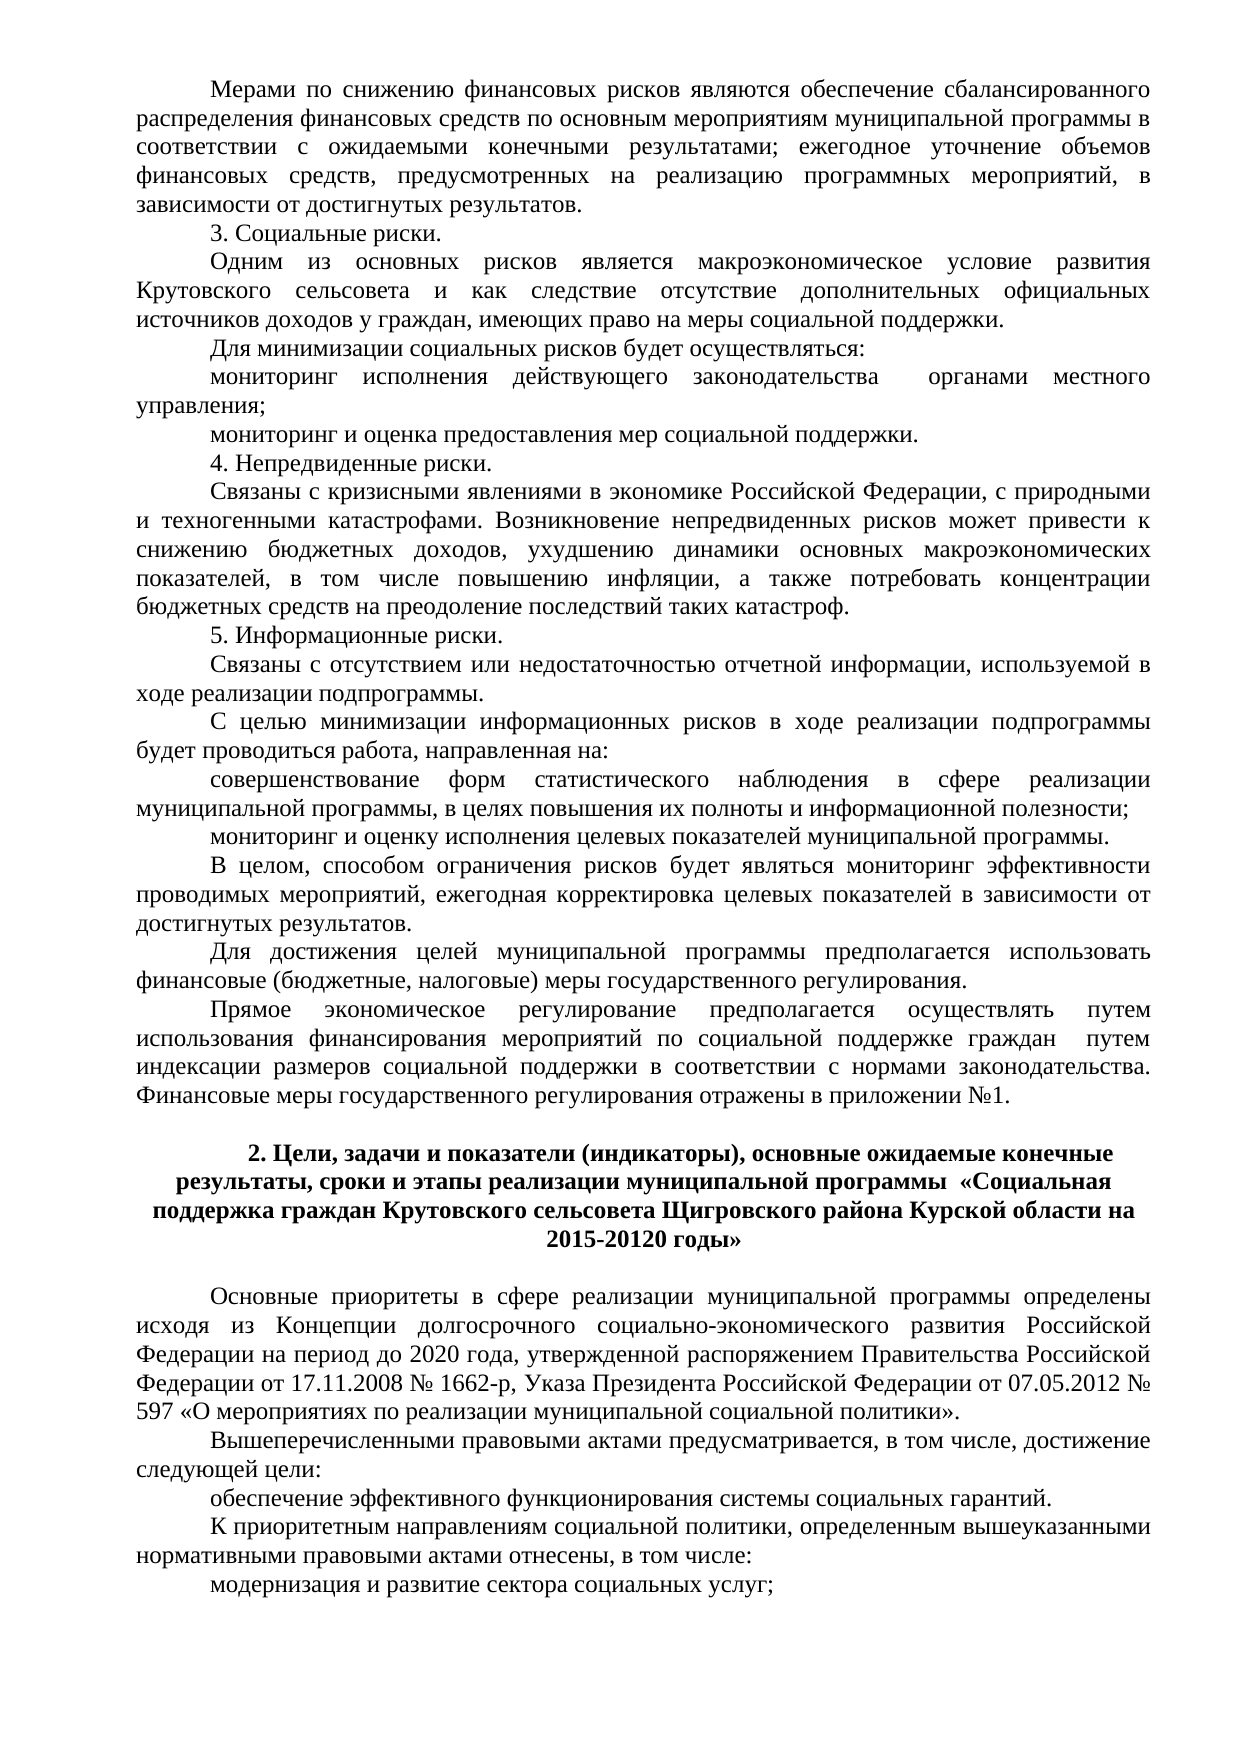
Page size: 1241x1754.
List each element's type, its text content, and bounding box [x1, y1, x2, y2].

text Одним из основных рисков является макроэкономическое условие развития Крутовского сельсовета и как следствие отсутствие дополнительных официальных источников доходов у граждан, имеющих право на меры социальной поддержки. [136, 246, 1152, 333]
text Для минимизации социальных рисков будет осуществляться: [136, 333, 1152, 361]
text модернизация и развитие сектора социальных услуг; [136, 1569, 1152, 1598]
text мониторинг и оценка предоставления мер социальной поддержки. [136, 419, 1152, 448]
text Связаны с отсутствием или недостаточностью отчетной информации, используемой в ходе реализации подпрограммы. [136, 649, 1152, 706]
text мониторинг и оценку исполнения целевых показателей муниципальной программы. [136, 821, 1152, 850]
text 4. Непредвиденные риски. [136, 448, 1152, 476]
text В целом, способом ограничения рисков будет являться мониторинг эффективности проводимых мероприятий, ежегодная корректировка целевых показателей в зависимости от достигнутых результатов. [136, 850, 1152, 936]
text Связаны с кризисными явлениями в экономике Российской Федерации, с природными и техногенными катастрофами. Возникновение непредвиденных рисков может привести к снижению бюджетных доходов, ухудшению динамики основных макроэкономических показателей, в том числе повышению инфляции, а также потребовать концентрации бюджетных средств на преодоление последствий таких катастроф. [136, 476, 1152, 620]
text обеспечение эффективного функционирования системы социальных гарантий. [136, 1483, 1152, 1511]
text совершенствование форм статистического наблюдения в сфере реализации муниципальной программы, в целях повышения их полноты и информационной полезности; [136, 764, 1152, 821]
text С целью минимизации информационных рисков в ходе реализации подпрограммы будет проводиться работа, направленная на: [136, 706, 1152, 764]
text Вышеперечисленными правовыми актами предусматривается, в том числе, достижение следующей цели: [136, 1425, 1152, 1483]
text Мерами по снижению финансовых рисков являются обеспечение сбалансированного распределения финансовых средств по основным мероприятиям муниципальной программы в соответствии с ожидаемыми конечными результатами; ежегодное уточнение объемов финансовых средств, предусмотренных на реализацию программных мероприятий, в зависимости от достигнутых результатов. [136, 74, 1152, 218]
text Основные приоритеты в сфере реализации муниципальной программы определены исходя из Концепции долгосрочного социально-экономического развития Российской Федерации на период до 2020 года, утвержденной распоряжением Правительства Российской Федерации от 17.11.2008 № 1662-р, Указа Президента Российской Федерации от 07.05.2012 № 597 «О мероприятиях по реализации муниципальной социальной политики». [136, 1281, 1152, 1425]
text Прямое экономическое регулирование предполагается осуществлять путем использования финансирования мероприятий по социальной поддержке граждан путем индексации размеров социальной поддержки в соответствии с нормами законодательства. Финансовые меры государственного регулирования отражены в приложении №1. [136, 994, 1152, 1109]
text К приоритетным направлениям социальной политики, определенным вышеуказанными нормативными правовыми актами отнесены, в том числе: [136, 1511, 1152, 1569]
text Для достижения целей муниципальной программы предполагается использовать финансовые (бюджетные, налоговые) меры государственного регулирования. [136, 936, 1152, 994]
text 5. Информационные риски. [136, 620, 1152, 649]
text мониторинг исполнения действующего законодательства органами местного управления; [136, 361, 1152, 419]
text 2. Цели, задачи и показатели (индикаторы), основные ожидаемые конечные результаты, сроки и этапы реализации муниципальной программы «Социальная поддержка граждан Крутовского сельсовета Щигровского района Курской области на 2015-20120 годы» [136, 1138, 1152, 1253]
text 3. Социальные риски. [136, 218, 1152, 246]
